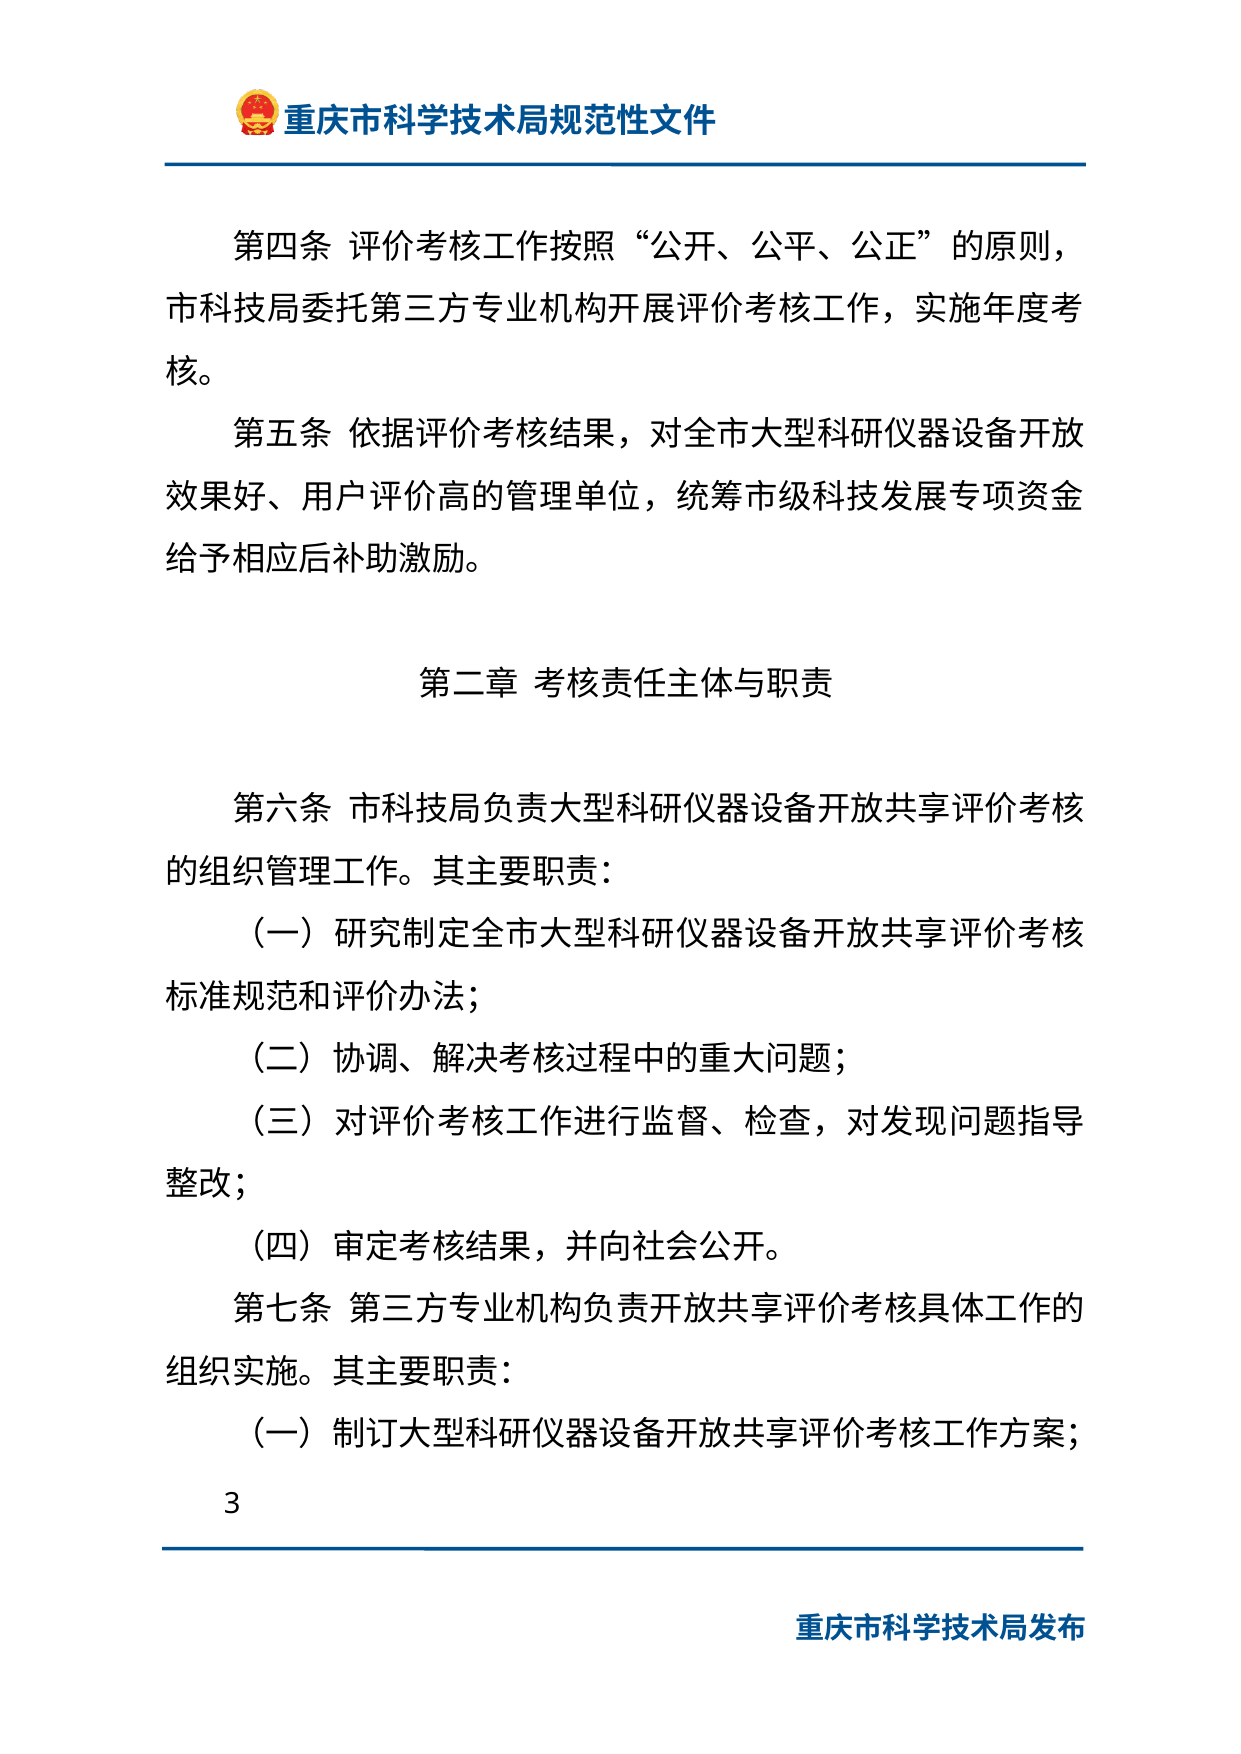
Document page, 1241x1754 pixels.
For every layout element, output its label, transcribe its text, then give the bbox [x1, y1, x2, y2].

text 第二章 考核责任主体与职责 [165, 646, 1087, 708]
text （三）对评价考核工作进行监督、检查，对发现问题指导整改； [165, 1083, 1087, 1208]
text （二）协调、解决考核过程中的重大问题； [165, 1021, 1087, 1083]
text 第六条 市科技局负责大型科研仪器设备开放共享评价考核的组织管理工作。其主要职责： [165, 771, 1087, 896]
text 第五条 依据评价考核结果，对全市大型科研仪器设备开放效果好、用户评价高的管理单位，统筹市级科技发展专项资金给予相应后补助激励。 [165, 396, 1087, 583]
text （一）研究制定全市大型科研仪器设备开放共享评价考核标准规范和评价办法； [165, 896, 1087, 1021]
picture [232, 88, 283, 139]
text 第四条 评价考核工作按照“公开、公平、公正”的原则，市科技局委托第三方专业机构开展评价考核工作，实施年度考核。 [165, 208, 1087, 396]
text 第七条 第三方专业机构负责开放共享评价考核具体工作的组织实施。其主要职责： [165, 1271, 1087, 1396]
text （一）制订大型科研仪器设备开放共享评价考核工作方案； [165, 1396, 1087, 1458]
text （四）审定考核结果，并向社会公开。 [165, 1208, 1087, 1271]
